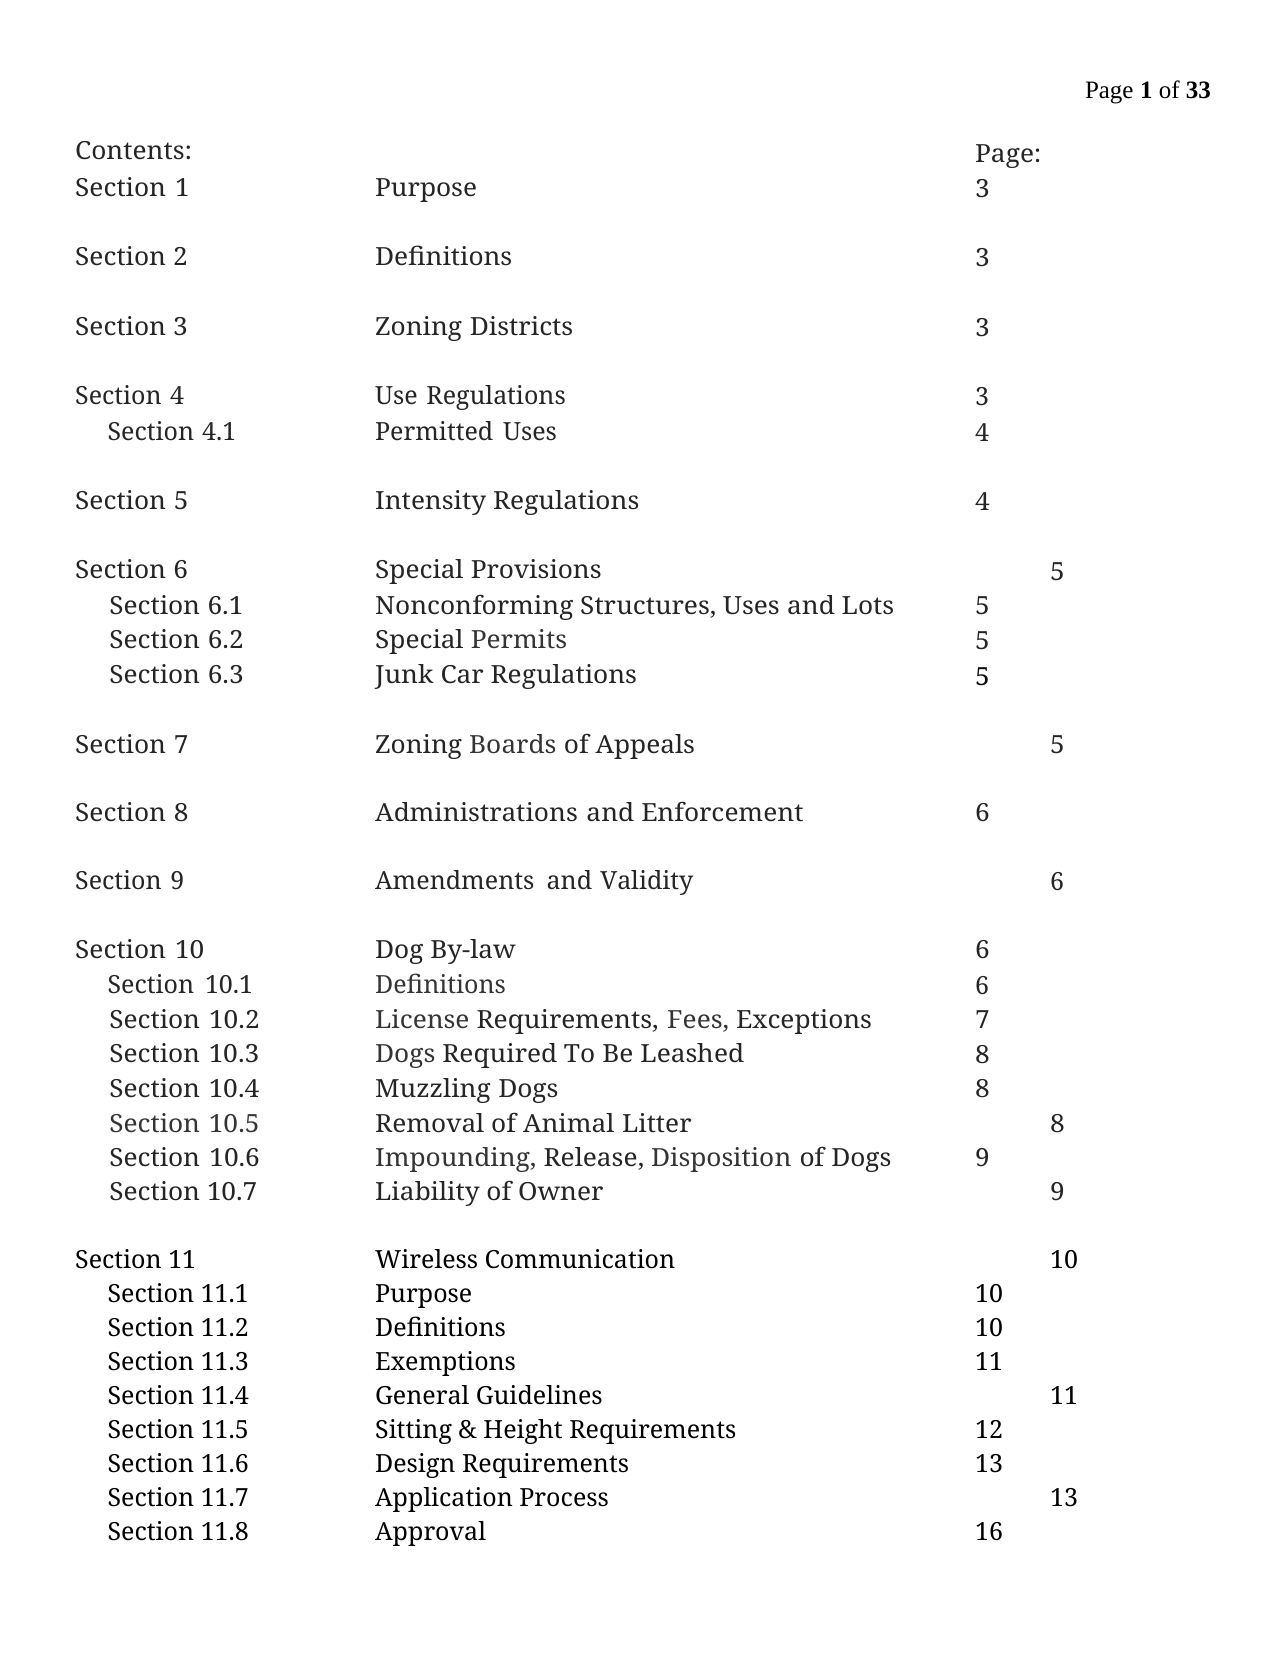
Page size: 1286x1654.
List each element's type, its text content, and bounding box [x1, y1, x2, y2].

text Section 10 Dog By-law 6 [75, 932, 1210, 966]
text Section 1 Purpose 3 [75, 169, 1210, 205]
text Section 6.2 Special Permits 5 [75, 622, 1210, 657]
text Section 11.2 Definitions 10 [75, 1309, 1210, 1344]
text Section 4 Use Regulations 3 [75, 378, 1210, 413]
text Section 11.3 Exemptions 11 [75, 1344, 1210, 1378]
text Section 10.6 Impounding, Release, Disposition of Dogs 9 [75, 1139, 1210, 1173]
text Section 4.1 Permitted Uses 4 [75, 413, 1210, 448]
text Section 6 Special Provisions 5 [75, 552, 1210, 587]
text Section 11.7 Application Process 13 [75, 1480, 1210, 1514]
text Section 3 Zoning Districts 3 [75, 308, 1210, 344]
text Section 11.8 Approval 16 [75, 1514, 1210, 1548]
text Section 10.2 License Requirements, Fees, Exceptions 7 [75, 1002, 1210, 1036]
text Section 7 Zoning Boards of Appeals 5 [75, 726, 1210, 761]
text Contents: Page: [75, 132, 1210, 169]
text Section 10.4 Muzzling Dogs 8 [75, 1071, 1210, 1105]
text Section 10.1 Definitions 6 [75, 966, 1210, 1002]
text Section 11.4 General Guidelines 11 [75, 1378, 1210, 1412]
text Section 11.1 Purpose 10 [75, 1276, 1210, 1309]
text Section 11.6 Design Requirements 13 [75, 1446, 1210, 1480]
text Section 10.3 Dogs Required To Be Leashed 8 [75, 1036, 1210, 1071]
text Section 5 Intensity Regulations 4 [75, 483, 1210, 518]
text Section 6.3 Junk Car Regulations 5 [75, 657, 1210, 692]
text Section 2 Definitions 3 [75, 239, 1210, 274]
text Section 10.5 Removal of Animal Litter 8 [75, 1105, 1210, 1139]
text Section 6.1 Nonconforming Structures, Uses and Lots 5 [75, 587, 1210, 622]
text Section 9 Amendments and Validity 6 [75, 863, 1210, 898]
text Section 11 Wireless Communication 10 [75, 1241, 1210, 1276]
text Section 10.7 Liability of Owner 9 [75, 1173, 1210, 1207]
text Section 11.5 Sitting & Height Requirements 12 [75, 1412, 1210, 1446]
text Section 8 Administrations and Enforcement 6 [75, 794, 1210, 829]
